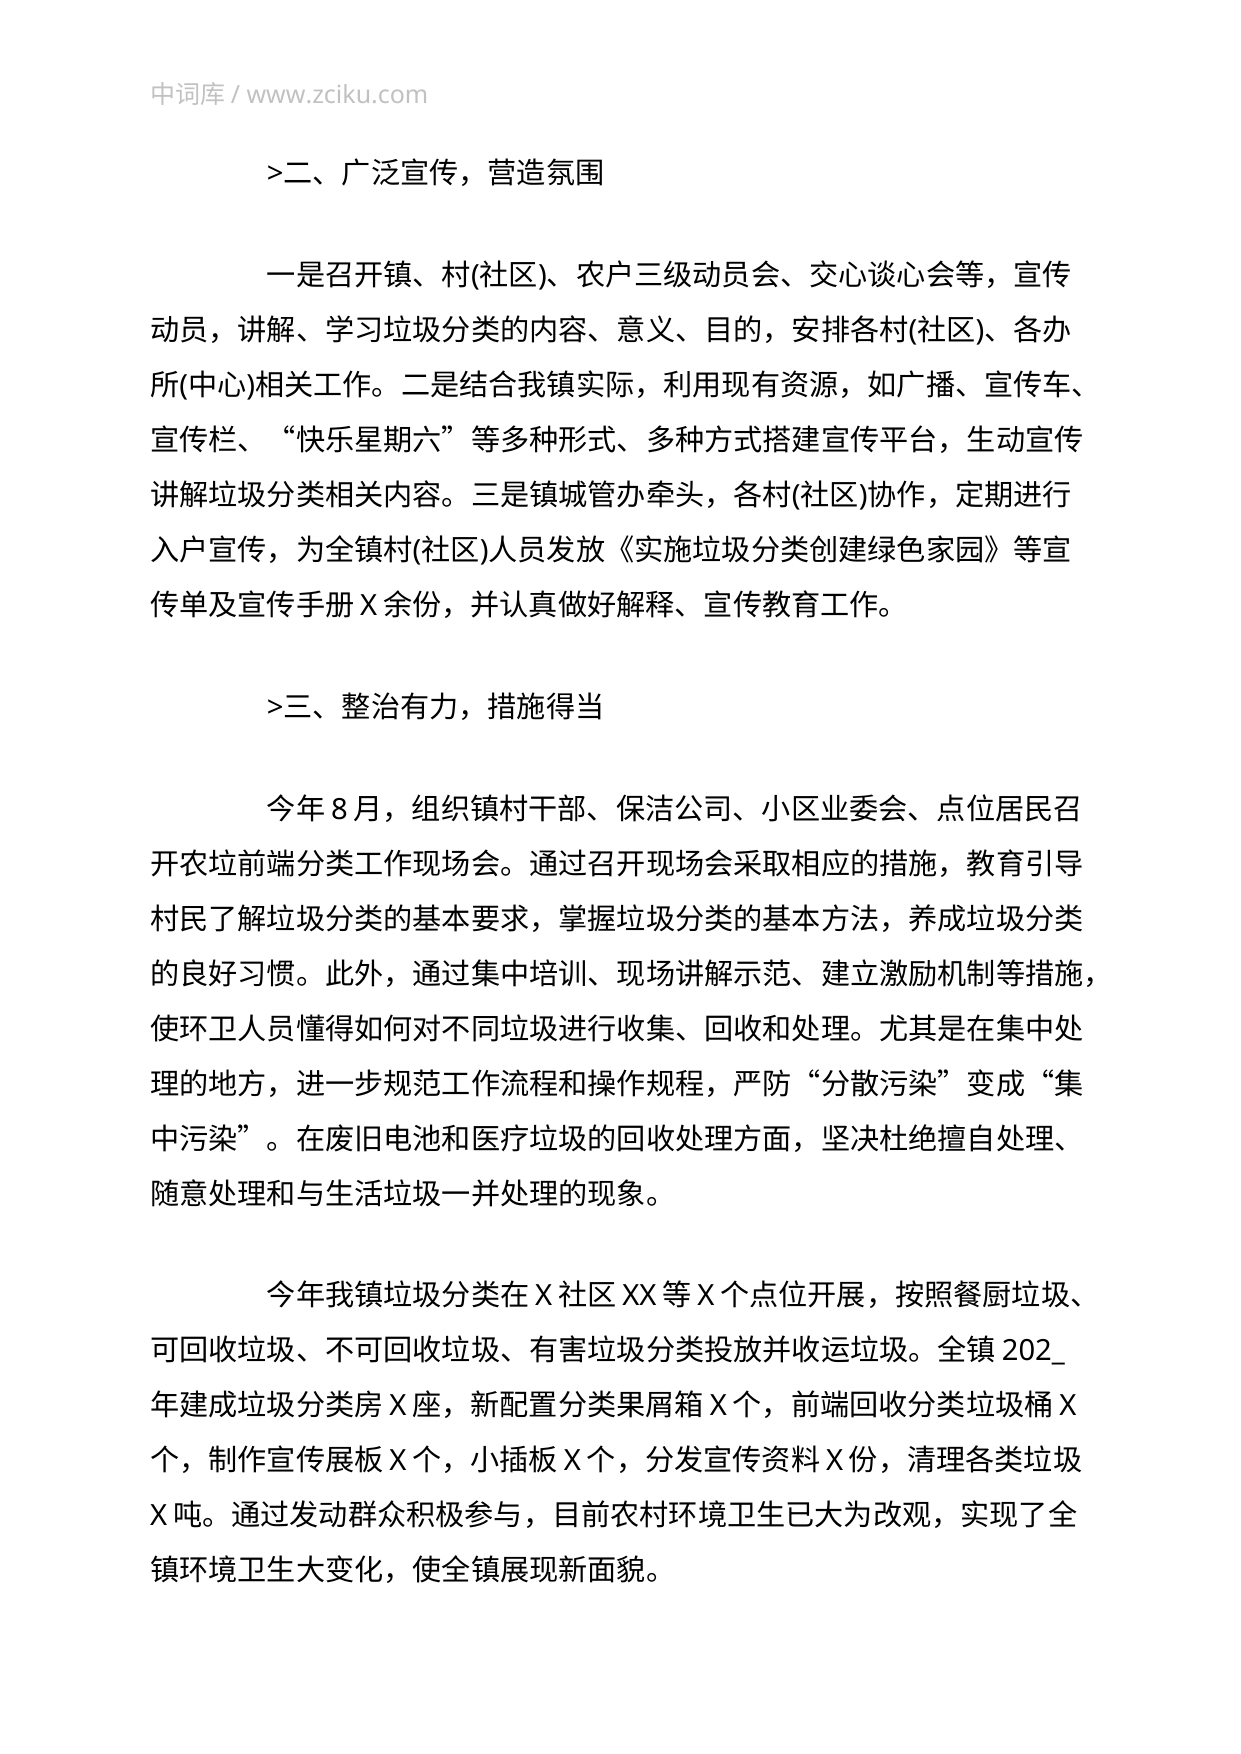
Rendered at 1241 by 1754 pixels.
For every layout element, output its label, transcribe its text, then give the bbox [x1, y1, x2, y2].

text 今年我镇垃圾分类在X社区XX等X个点位开展，按照餐厨垃圾、可回收垃圾、不可回收垃圾、有害垃圾分类投放并收运垃圾。全镇202_年建成垃圾分类房X座，新配置分类果屑箱X个，前端回收分类垃圾桶X个，制作宣传展板X个，小插板X个，分发宣传资料X份，清理各类垃圾X吨。通过发动群众积极参与，目前农村环境卫生已大为改观，实现了全镇环境卫生大变化，使全镇展现新面貌。 [150, 1272, 1090, 1589]
text 一是召开镇、村(社区)、农户三级动员会、交心谈心会等，宣传动员，讲解、学习垃圾分类的内容、意义、目的，安排各村(社区)、各办所(中心)相关工作。二是结合我镇实际，利用现有资源，如广播、宣传车、宣传栏、“快乐星期六”等多种形式、多种方式搭建宣传平台，生动宣传讲解垃圾分类相关内容。三是镇城管办牵头，各村(社区)协作，定期进行入户宣传，为全镇村(社区)人员发放《实施垃圾分类创建绿色家园》等宣传单及宣传手册X余份，并认真做好解释、宣传教育工作。 [150, 252, 1090, 624]
text >三、整治有力，措施得当 [150, 684, 1090, 726]
text 今年8月，组织镇村干部、保洁公司、小区业委会、点位居民召开农垃前端分类工作现场会。通过召开现场会采取相应的措施，教育引导村民了解垃圾分类的基本要求，掌握垃圾分类的基本方法，养成垃圾分类的良好习惯。此外，通过集中培训、现场讲解示范、建立激励机制等措施，使环卫人员懂得如何对不同垃圾进行收集、回收和处理。尤其是在集中处理的地方，进一步规范工作流程和操作规程，严防“分散污染”变成“集中污染”。在废旧电池和医疗垃圾的回收处理方面，坚决杜绝擅自处理、随意处理和与生活垃圾一并处理的现象。 [150, 786, 1090, 1212]
text >二、广泛宣传，营造氛围 [150, 150, 1090, 192]
